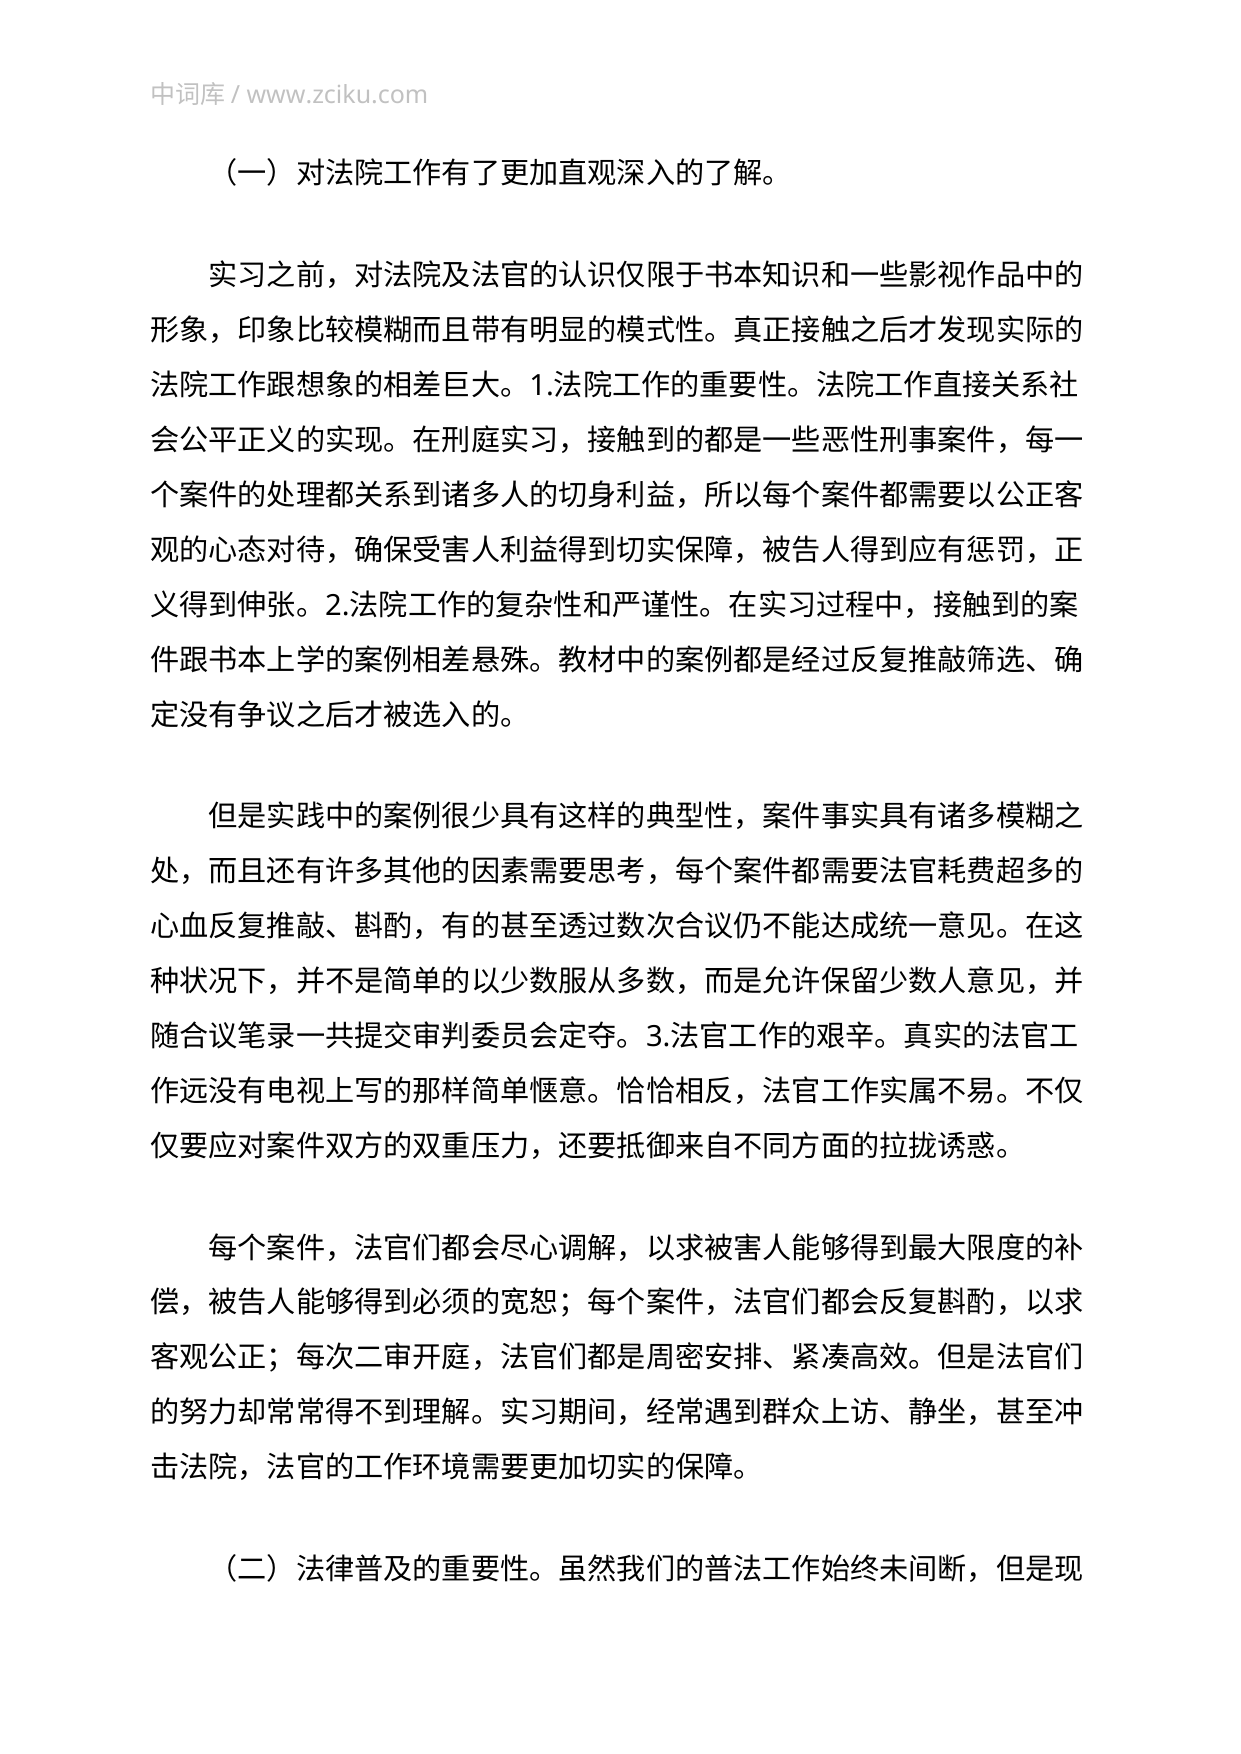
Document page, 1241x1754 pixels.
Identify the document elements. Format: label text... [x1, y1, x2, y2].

text 实习之前，对法院及法官的认识仅限于书本知识和一些影视作品中的形象，印象比较模糊而且带有明显的模式性。真正接触之后才发现实际的法院工作跟想象的相差巨大。1.法院工作的重要性。法院工作直接关系社会公平正义的实现。在刑庭实习，接触到的都是一些恶性刑事案件，每一个案件的处理都关系到诸多人的切身利益，所以每个案件都需要以公正客观的心态对待，确保受害人利益得到切实保障，被告人得到应有惩罚，正义得到伸张。2.法院工作的复杂性和严谨性。在实习过程中，接触到的案件跟书本上学的案例相差悬殊。教材中的案例都是经过反复推敲筛选、确定没有争议之后才被选入的。 [150, 252, 1090, 733]
text 但是实践中的案例很少具有这样的典型性，案件事实具有诸多模糊之处，而且还有许多其他的因素需要思考，每个案件都需要法官耗费超多的心血反复推敲、斟酌，有的甚至透过数次合议仍不能达成统一意见。在这种状况下，并不是简单的以少数服从多数，而是允许保留少数人意见，并随合议笔录一共提交审判委员会定夺。3.法官工作的艰辛。真实的法官工作远没有电视上写的那样简单惬意。恰恰相反，法官工作实属不易。不仅仅要应对案件双方的双重压力，还要抵御来自不同方面的拉拢诱惑。 [150, 793, 1090, 1165]
text （一）对法院工作有了更加直观深入的了解。 [150, 150, 1090, 192]
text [150, 1546, 1090, 1588]
text 每个案件，法官们都会尽心调解，以求被害人能够得到最大限度的补偿，被告人能够得到必须的宽恕；每个案件，法官们都会反复斟酌，以求客观公正；每次二审开庭，法官们都是周密安排、紧凑高效。但是法官们的努力却常常得不到理解。实习期间，经常遇到群众上访、静坐，甚至冲击法院，法官的工作环境需要更加切实的保障。 [150, 1224, 1090, 1486]
